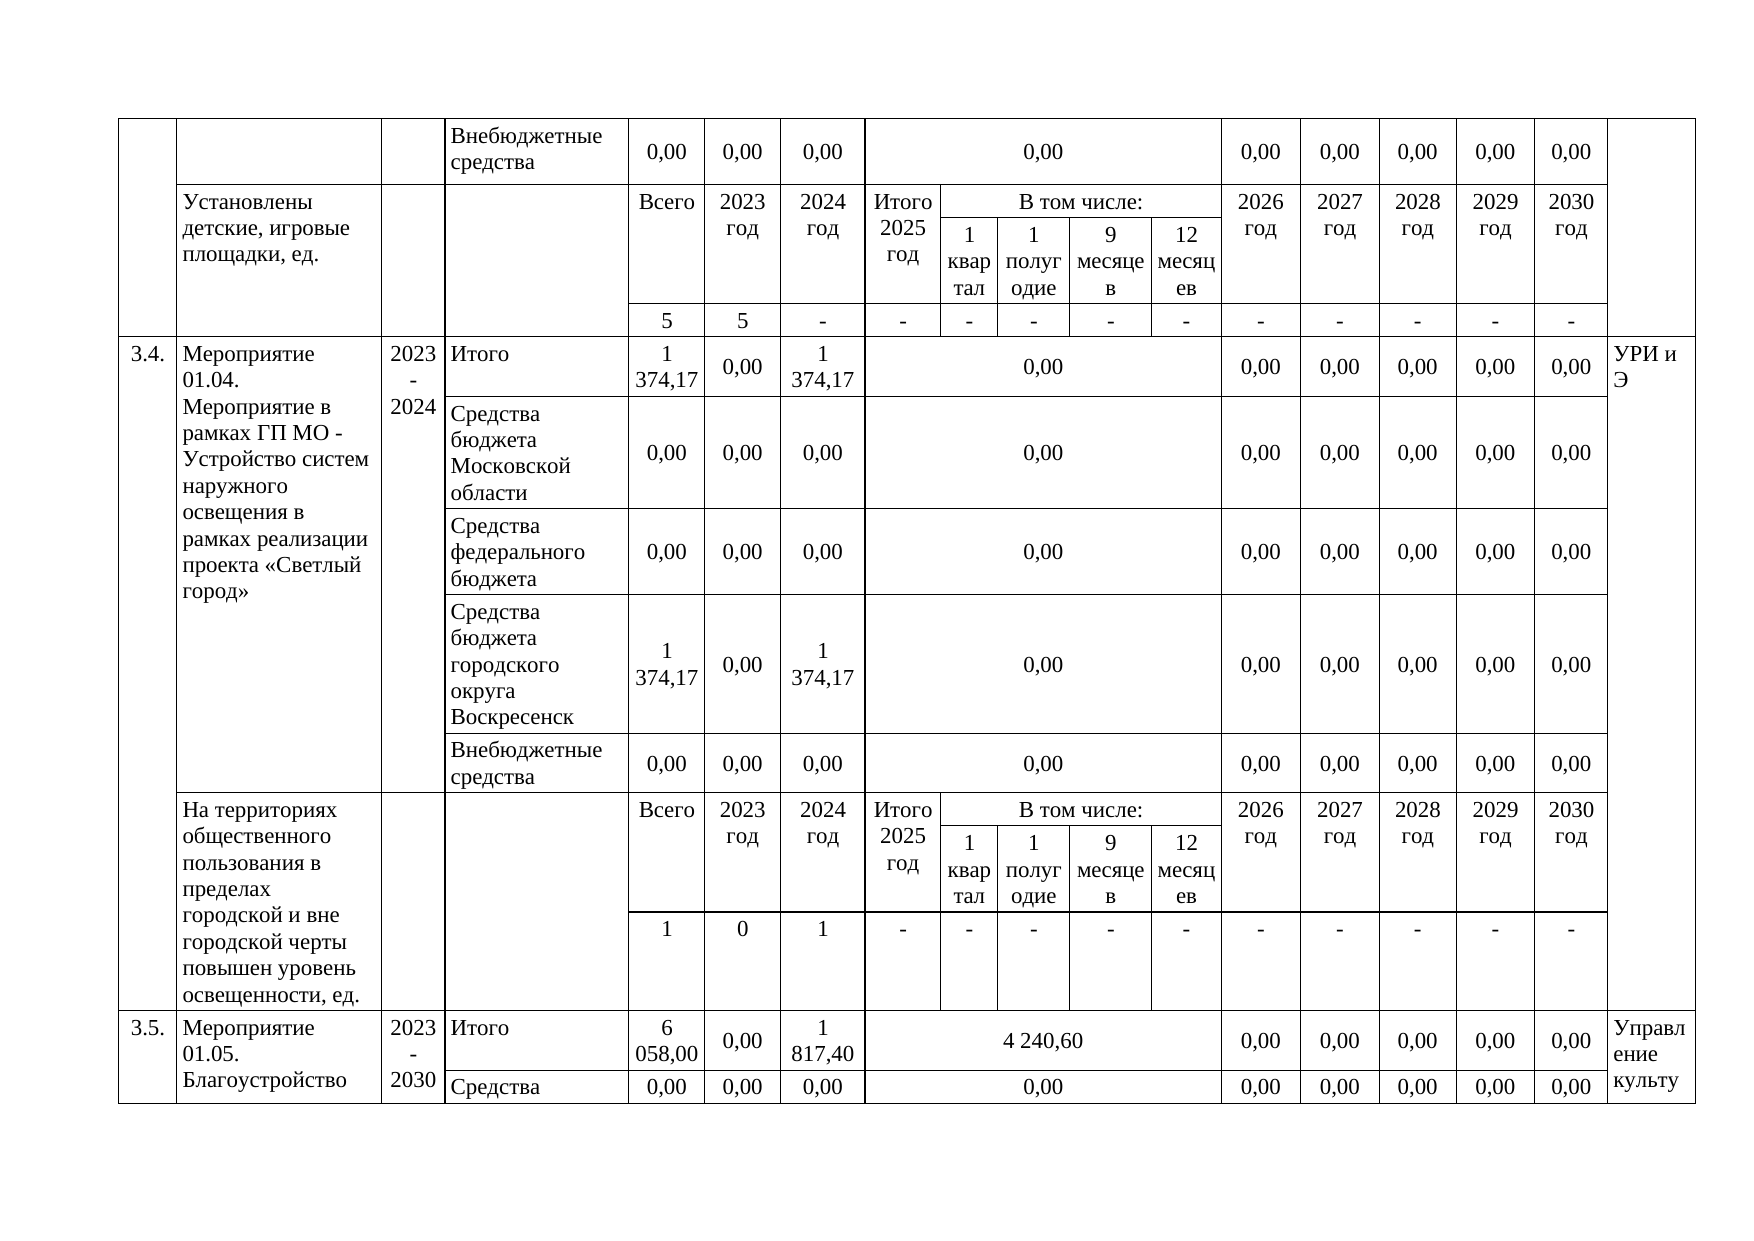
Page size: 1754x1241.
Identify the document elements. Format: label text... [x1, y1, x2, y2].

table_cell 0,00 [866, 1071, 1221, 1103]
table_cell 0,00 [629, 397, 704, 508]
table_cell 0,00 [629, 1071, 704, 1103]
table_cell 0,00 [1222, 1011, 1300, 1069]
table_cell 0,00 [629, 509, 704, 594]
table_cell Итого 2025 год [866, 185, 940, 303]
table_cell В том числе: [941, 185, 1221, 217]
table_cell 0,00 [781, 397, 864, 508]
table_cell 0,00 [1535, 734, 1607, 792]
table_cell 0,00 [1457, 1011, 1534, 1069]
table_cell 0,00 [705, 1071, 780, 1103]
table_cell 0,00 [1380, 1071, 1456, 1103]
table_cell [446, 185, 628, 336]
table_cell 0,00 [1301, 509, 1379, 594]
table_cell - [1222, 913, 1300, 1010]
table_cell 1 полугодие [998, 826, 1069, 911]
table_cell 0,00 [866, 595, 1221, 733]
table_cell - [1070, 304, 1151, 336]
table_cell 0,00 [705, 119, 780, 184]
table_cell 2026 год [1222, 185, 1300, 303]
table_cell Мероприятие 01.04. Мероприятие в рамках ГП МО - Устройство систем наружного освещения в рамках реализации проекта «Светлый город» [177, 337, 381, 792]
table_cell - [1380, 304, 1456, 336]
table_cell 9 месяцев [1070, 826, 1151, 911]
table_cell 0,00 [705, 734, 780, 792]
table_cell 2023-2024 [382, 337, 444, 792]
table_cell 0,00 [1301, 397, 1379, 508]
table_cell 0,00 [705, 595, 780, 733]
table_cell В том числе: [941, 793, 1221, 825]
table_cell Итого 2025 год [866, 793, 940, 911]
table_cell - [941, 913, 997, 1010]
table_cell 0,00 [1301, 337, 1379, 396]
table_cell 0,00 [1535, 509, 1607, 594]
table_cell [446, 1071, 628, 1103]
table_cell 9 месяцев [1070, 218, 1151, 303]
table_cell 1 квартал [941, 826, 997, 911]
table_cell 2026 год [1222, 793, 1300, 911]
table_cell - [1457, 913, 1534, 1010]
table_cell - [781, 304, 864, 336]
table_cell 2028 год [1380, 793, 1456, 911]
table_cell - [941, 304, 997, 336]
table_cell - [866, 913, 940, 1010]
table_cell 2030 год [1535, 185, 1607, 303]
table_cell 0,00 [1380, 1011, 1456, 1069]
table_cell 0,00 [1457, 734, 1534, 792]
table_cell 0,00 [781, 509, 864, 594]
table_cell 0,00 [1380, 337, 1456, 396]
table_cell 0,00 [1535, 337, 1607, 396]
table_cell - [1301, 304, 1379, 336]
table_cell 0,00 [1222, 1071, 1300, 1103]
table_cell Итого [446, 337, 628, 396]
table_cell 2029 год [1457, 185, 1534, 303]
table_cell 1 [781, 913, 864, 1010]
table_cell 0,00 [1222, 734, 1300, 792]
table_cell 0,00 [1222, 595, 1300, 733]
table_cell 0,00 [1301, 734, 1379, 792]
table_cell 0,00 [1380, 119, 1456, 184]
table_cell 2023 год [705, 185, 780, 303]
table_cell 0,00 [1380, 397, 1456, 508]
table_cell 0,00 [1457, 337, 1534, 396]
table_cell 0,00 [705, 337, 780, 396]
table_cell Мероприятие 01.05. Благоустройство зон для досуга и отдыха населения в парках культуры и отдыха [177, 1011, 381, 1103]
table_cell - [1457, 304, 1534, 336]
table_cell Средства федерального бюджета [446, 509, 628, 594]
table_cell 0,00 [1535, 397, 1607, 508]
table_cell 0,00 [866, 337, 1221, 396]
table_cell 0,00 [1457, 595, 1534, 733]
table_cell 0,00 [1301, 119, 1379, 184]
table_cell 1 [629, 913, 704, 1010]
table_cell 0,00 [866, 397, 1221, 508]
table_cell - [1301, 913, 1379, 1010]
table_cell 0,00 [1380, 509, 1456, 594]
table_cell 0,00 [1457, 119, 1534, 184]
table_cell 0,00 [866, 119, 1221, 184]
table_cell 0,00 [629, 734, 704, 792]
table_cell 5 [705, 304, 780, 336]
table_cell Установлены детские, игровые площадки, ед. [177, 185, 381, 336]
table_cell 0,00 [1535, 1071, 1607, 1103]
table_cell 6 058,00 [629, 1011, 704, 1069]
table_cell - [1222, 304, 1300, 336]
table_cell 1 374,17 [629, 595, 704, 733]
table_cell 1 374,17 [629, 337, 704, 396]
table_cell 0,00 [866, 509, 1221, 594]
table_cell 0,00 [705, 509, 780, 594]
table_cell 3.4. [119, 337, 176, 1010]
table_cell Всего [629, 185, 704, 303]
table_cell 1 374,17 [781, 595, 864, 733]
table_cell [382, 185, 444, 336]
table_cell - [1535, 913, 1607, 1010]
table_cell - [866, 304, 940, 336]
table_cell 0,00 [1535, 1011, 1607, 1069]
table_cell Управление культуры, МУ «Парки городского округа Воскресенск» [1608, 1011, 1695, 1103]
table_cell 0,00 [781, 1071, 864, 1103]
table_cell 0 [705, 913, 780, 1010]
table_cell Всего [629, 793, 704, 911]
table_cell 0,00 [866, 734, 1221, 792]
table_cell 2023 год [705, 793, 780, 911]
table_cell 0,00 [1301, 595, 1379, 733]
table_cell - [1380, 913, 1456, 1010]
table_cell 0,00 [1457, 509, 1534, 594]
table_cell - [1152, 913, 1221, 1010]
table_cell Итого [446, 1011, 628, 1069]
table_cell 0,00 [1535, 595, 1607, 733]
table_cell - [998, 913, 1069, 1010]
table_cell 0,00 [1380, 734, 1456, 792]
table_cell [446, 793, 628, 1010]
table_cell 1 квартал [941, 218, 997, 303]
table_cell УРИ и Э [1608, 337, 1695, 1010]
table_cell 0,00 [629, 119, 704, 184]
table_cell - [1152, 304, 1221, 336]
table_cell 2027 год [1301, 185, 1379, 303]
table_cell Средства бюджета Московской области [446, 397, 628, 508]
table_cell 0,00 [1457, 397, 1534, 508]
table_cell 2023-2030 [382, 1011, 444, 1103]
table_cell 2028 год [1380, 185, 1456, 303]
table_cell - [1535, 304, 1607, 336]
table_cell 0,00 [1222, 397, 1300, 508]
table_cell 12 месяцев [1152, 826, 1221, 911]
table_cell 0,00 [1301, 1011, 1379, 1069]
table_cell 1 полугодие [998, 218, 1069, 303]
table_cell 2027 год [1301, 793, 1379, 911]
table_cell 1 817,40 [781, 1011, 864, 1069]
table_cell 0,00 [1380, 595, 1456, 733]
table_cell 2030 год [1535, 793, 1607, 911]
table_cell 2024 год [781, 185, 864, 303]
table_cell 2029 год [1457, 793, 1534, 911]
table_cell 5 [629, 304, 704, 336]
table_cell 0,00 [1222, 119, 1300, 184]
table_cell 0,00 [1222, 509, 1300, 594]
table_cell 0,00 [781, 119, 864, 184]
table_cell 0,00 [705, 1011, 780, 1069]
table_cell 3.5. [119, 1011, 176, 1103]
table_cell 0,00 [1222, 337, 1300, 396]
table_cell [382, 793, 444, 1010]
table_cell - [1070, 913, 1151, 1010]
table_cell 0,00 [1457, 1071, 1534, 1103]
table_cell 12 месяцев [1152, 218, 1221, 303]
table_cell 1 374,17 [781, 337, 864, 396]
table_cell Внебюджетные средства [446, 119, 628, 184]
table_cell На территориях общественного пользования в пределах городской и вне городской черты повышен уровень освещенности, ед. [177, 793, 381, 1010]
table_cell 0,00 [705, 397, 780, 508]
table_cell - [998, 304, 1069, 336]
table_cell Внебюджетные средства [446, 734, 628, 792]
table_cell Средства бюджета городского округа Воскресенск [446, 595, 628, 733]
table_cell 0,00 [1301, 1071, 1379, 1103]
table_cell 4 240,60 [866, 1011, 1221, 1069]
table_cell 0,00 [781, 734, 864, 792]
table_cell 0,00 [1535, 119, 1607, 184]
table_cell 2024 год [781, 793, 864, 911]
